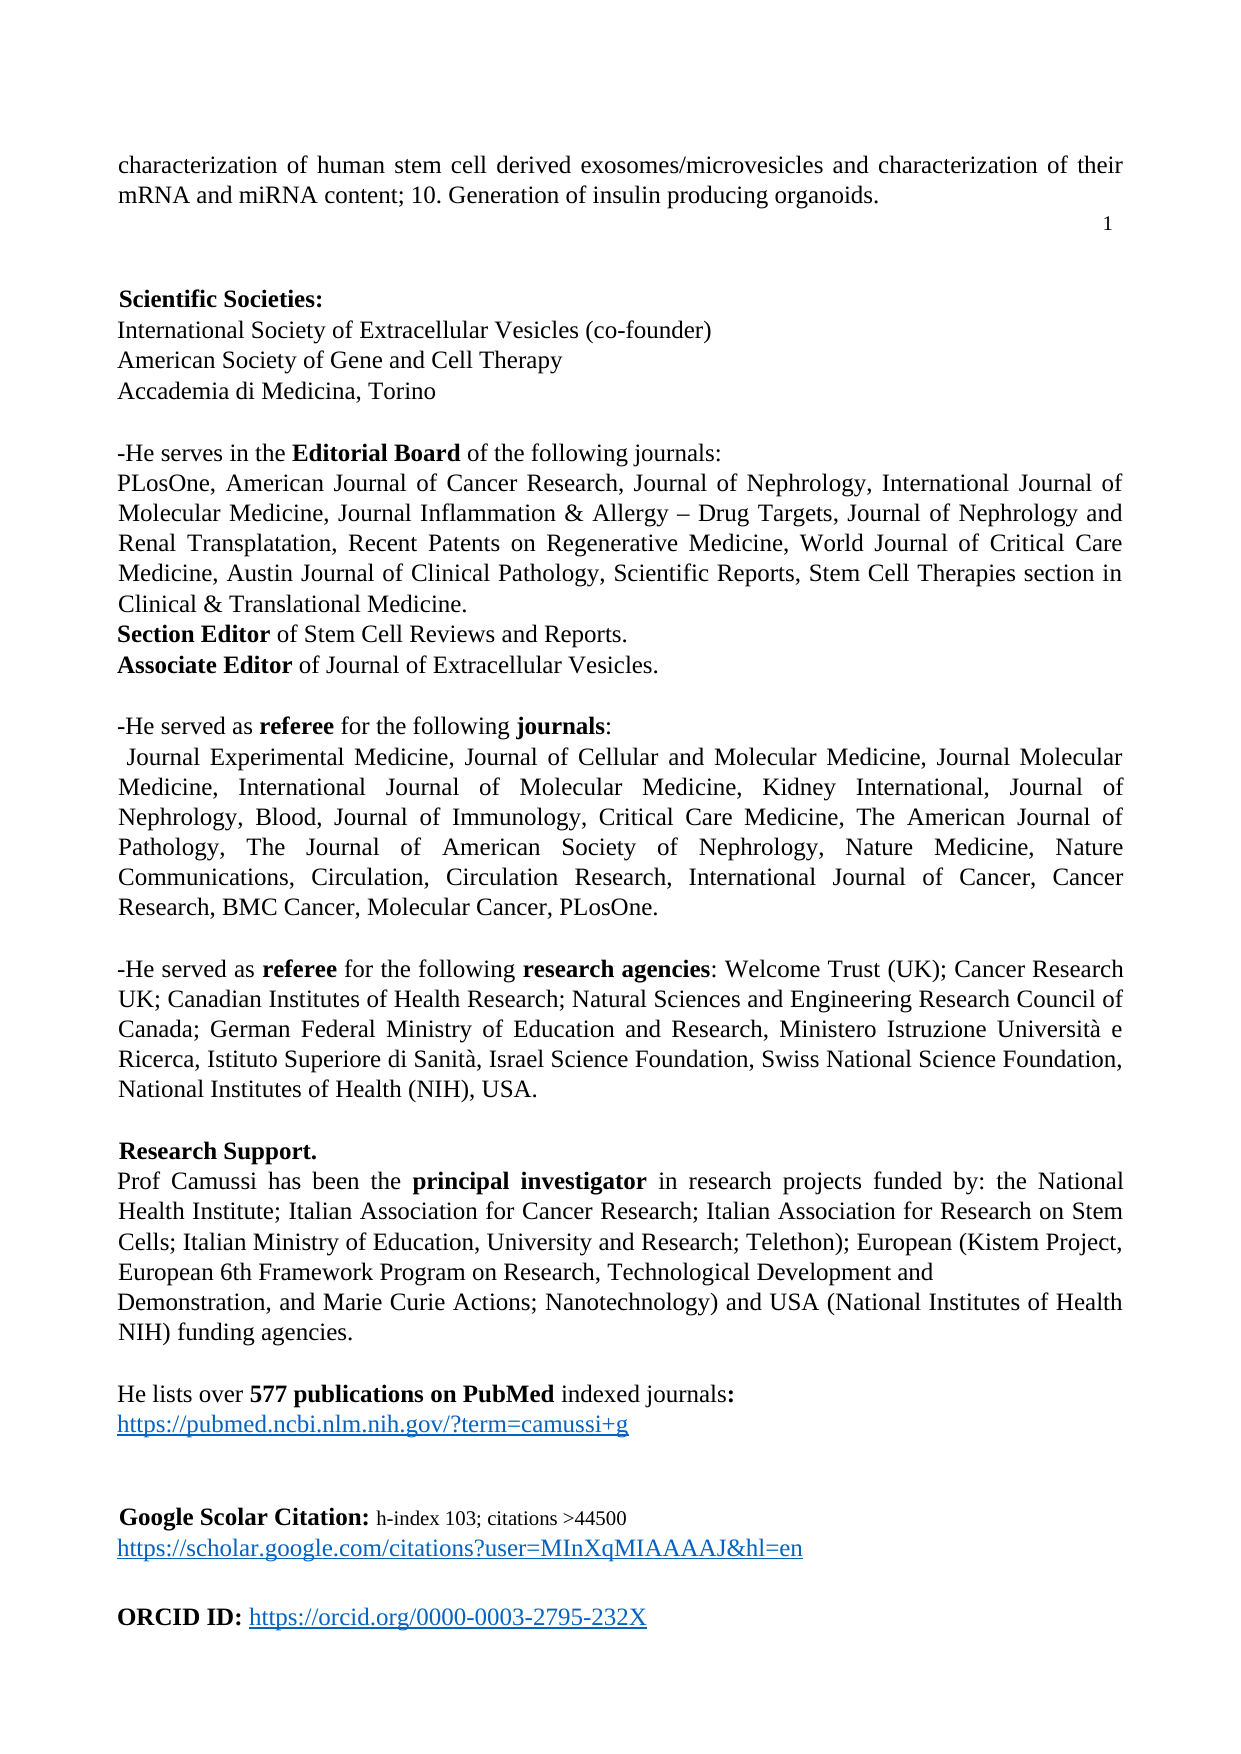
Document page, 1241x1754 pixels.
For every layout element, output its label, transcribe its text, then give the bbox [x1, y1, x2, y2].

text American Society of Gene and Cell Therapy [117, 346, 1124, 374]
text 1 [117, 211, 1126, 235]
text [117, 150, 1124, 209]
text Scientific Societies: [118, 284, 1096, 313]
text International Society of Extracellular Vesicles (co-founder) [117, 315, 1124, 344]
text Demonstration, and Marie Curie Actions; Nanotechnology) and USA (National Institutes of Health NIH) funding agencies. [117, 1287, 1124, 1346]
text ORCID ID: https://orcid.org/0000-0003-2795-232X [117, 1602, 1124, 1631]
text https://scholar.google.com/citations?user=MInXqMIAAAAJ&hl=en [117, 1533, 1124, 1561]
text -He served as referee for the following journals: [117, 711, 1124, 740]
text Associate Editor of Journal of Extracellular Vesicles. [117, 650, 1124, 678]
text Prof Camussi has been the principal investigator in research projects funded by: the National Health Institute; Italian Association for Cancer Research; Italian Association for Research on Stem Cells; Italian Ministry of Education, University and Research; Telethon); European (Kistem Project, European 6th Framework Program on Research, Technological Development and [117, 1166, 1124, 1285]
text Journal Experimental Medicine, Journal of Cellular and Molecular Medicine, Journal Molecular Medicine, International Journal of Molecular Medicine, Kidney International, Journal of Nephrology, Blood, Journal of Immunology, Critical Care Medicine, The American Journal of Pathology, The Journal of American Society of Nephrology, Nature Medicine, Nature Communications, Circulation, Circulation Research, International Journal of Cancer, Cancer Research, BMC Cancer, Molecular Cancer, PLosOne. [117, 742, 1124, 921]
text Research Support. [118, 1136, 1096, 1164]
text Section Editor of Stem Cell Reviews and Reports. [117, 619, 1124, 648]
text -He serves in the Editorial Board of the following journals: [117, 438, 1124, 466]
text https://pubmed.ncbi.nlm.nih.gov/?term=camussi+g [117, 1409, 1124, 1438]
text -He served as referee for the following research agencies: Welcome Trust (UK); Cancer Research UK; Canadian Institutes of Health Research; Natural Sciences and Engineering Research Council of Canada; German Federal Ministry of Education and Research, Ministero Istruzione Università e Ricerca, Istituto Superiore di Sanità, Israel Science Foundation, Swiss National Science Foundation, National Institutes of Health (NIH), USA. [117, 954, 1124, 1103]
text Accademia di Medicina, Torino [117, 376, 1124, 405]
text PLosOne, American Journal of Cancer Research, Journal of Nephrology, International Journal of Molecular Medicine, Journal Inflammation & Allergy – Drug Targets, Journal of Nephrology and Renal Transplatation, Recent Patents on Regenerative Medicine, World Journal of Critical Care Medicine, Austin Journal of Clinical Pathology, Scientific Reports, Stem Cell Therapies section in Clinical & Translational Medicine. [117, 468, 1124, 617]
text He lists over 577 publications on PubMed indexed journals: [117, 1379, 1124, 1408]
text Google Scolar Citation: h-index 103; citations >44500 [118, 1502, 1096, 1531]
